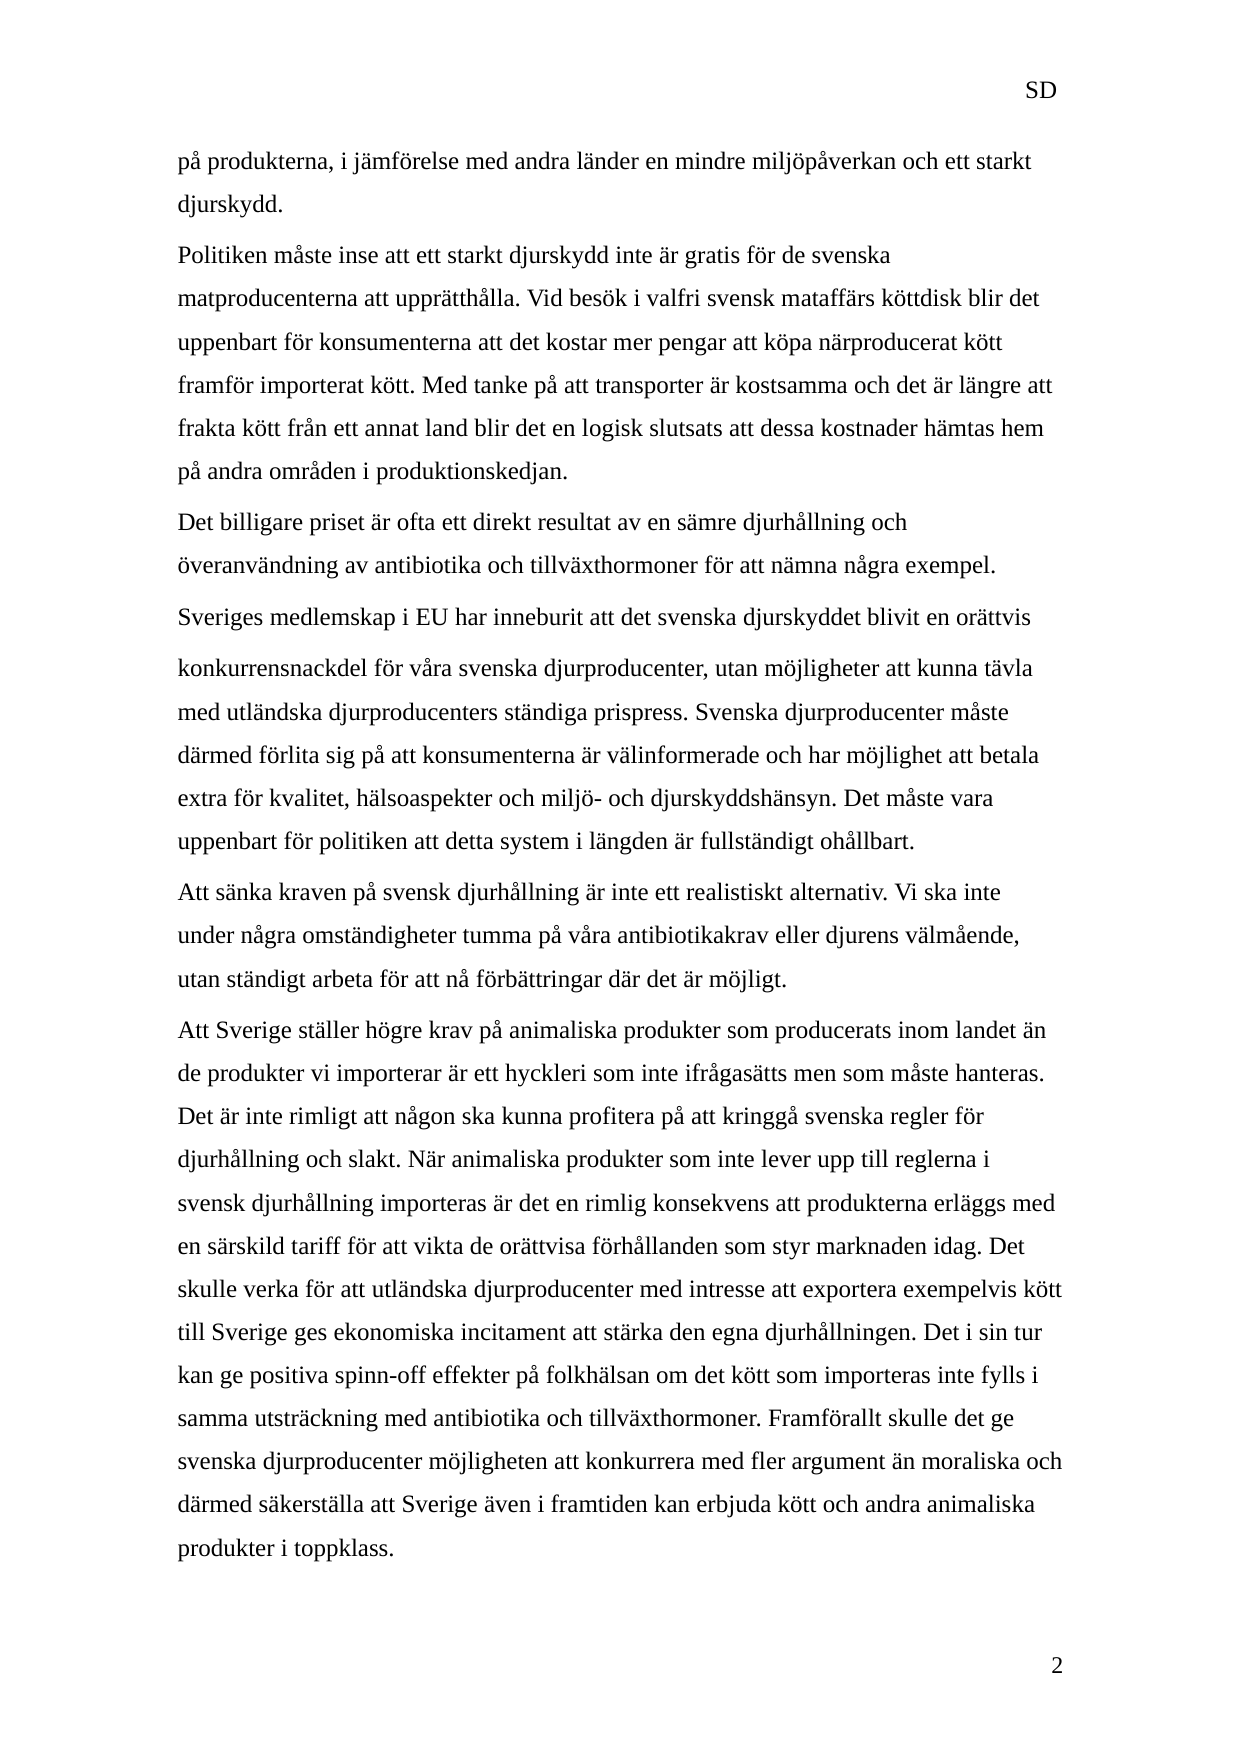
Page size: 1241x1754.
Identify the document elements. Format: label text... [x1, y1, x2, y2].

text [177, 146, 1063, 218]
text Att sänka kraven på svensk djurhållning är inte ett realistiskt alternativ. Vi ska inte under några omständigheter tumma på våra antibiotikakrav eller djurens välmående, utan ständigt arbeta för att nå förbättringar där det är möjligt. [177, 877, 1063, 992]
text Att Sverige ställer högre krav på animaliska produkter som producerats inom landet än de produkter vi importerar är ett hyckleri som inte ifrågasätts men som måste hanteras. Det är inte rimligt att någon ska kunna profitera på att kringgå svenska regler för djurhållning och slakt. När animaliska produkter som inte lever upp till reglerna i svensk djurhållning importeras är det en rimlig konsekvens att produkterna erläggs med en särskild tariff för att vikta de orättvisa förhållanden som styr marknaden idag. Det skulle verka för att utländska djurproducenter med intresse att exportera exempelvis kött till Sverige ges ekonomiska incitament att stärka den egna djurhållningen. Det i sin tur kan ge positiva spinn-off effekter på folkhälsan om det kött som importeras inte fylls i samma utsträckning med antibiotika och tillväxthormoner. Framförallt skulle det ge svenska djurproducenter möjligheten att konkurrera med fler argument än moraliska och därmed säkerställa att Sverige även i framtiden kan erbjuda kött och andra animaliska produkter i toppklass. [177, 1015, 1063, 1561]
text Det billigare priset är ofta ett direkt resultat av en sämre djurhållning och överanvändning av antibiotika och tillväxthormoner för att nämna några exempel. [177, 507, 1063, 579]
text Sveriges medlemskap i EU har inneburit att det svenska djurskyddet blivit en orättvis [177, 602, 1063, 631]
text konkurrensnackdel för våra svenska djurproducenter, utan möjligheter att kunna tävla med utländska djurproducenters ständiga prispress. Svenska djurproducenter måste därmed förlita sig på att konsumenterna är välinformerade och har möjlighet att betala extra för kvalitet, hälsoaspekter och miljö- och djurskyddshänsyn. Det måste vara uppenbart för politiken att detta system i längden är fullständigt ohållbart. [177, 653, 1063, 855]
text Politiken måste inse att ett starkt djurskydd inte är gratis för de svenska matproducenterna att upprätthålla. Vid besök i valfri svensk mataffärs köttdisk blir det uppenbart för konsumenterna att det kostar mer pengar att köpa närproducerat kött framför importerat kött. Med tanke på att transporter är kostsamma och det är längre att frakta kött från ett annat land blir det en logisk slutsats att dessa kostnader hämtas hem på andra områden i produktionskedjan. [177, 240, 1063, 485]
